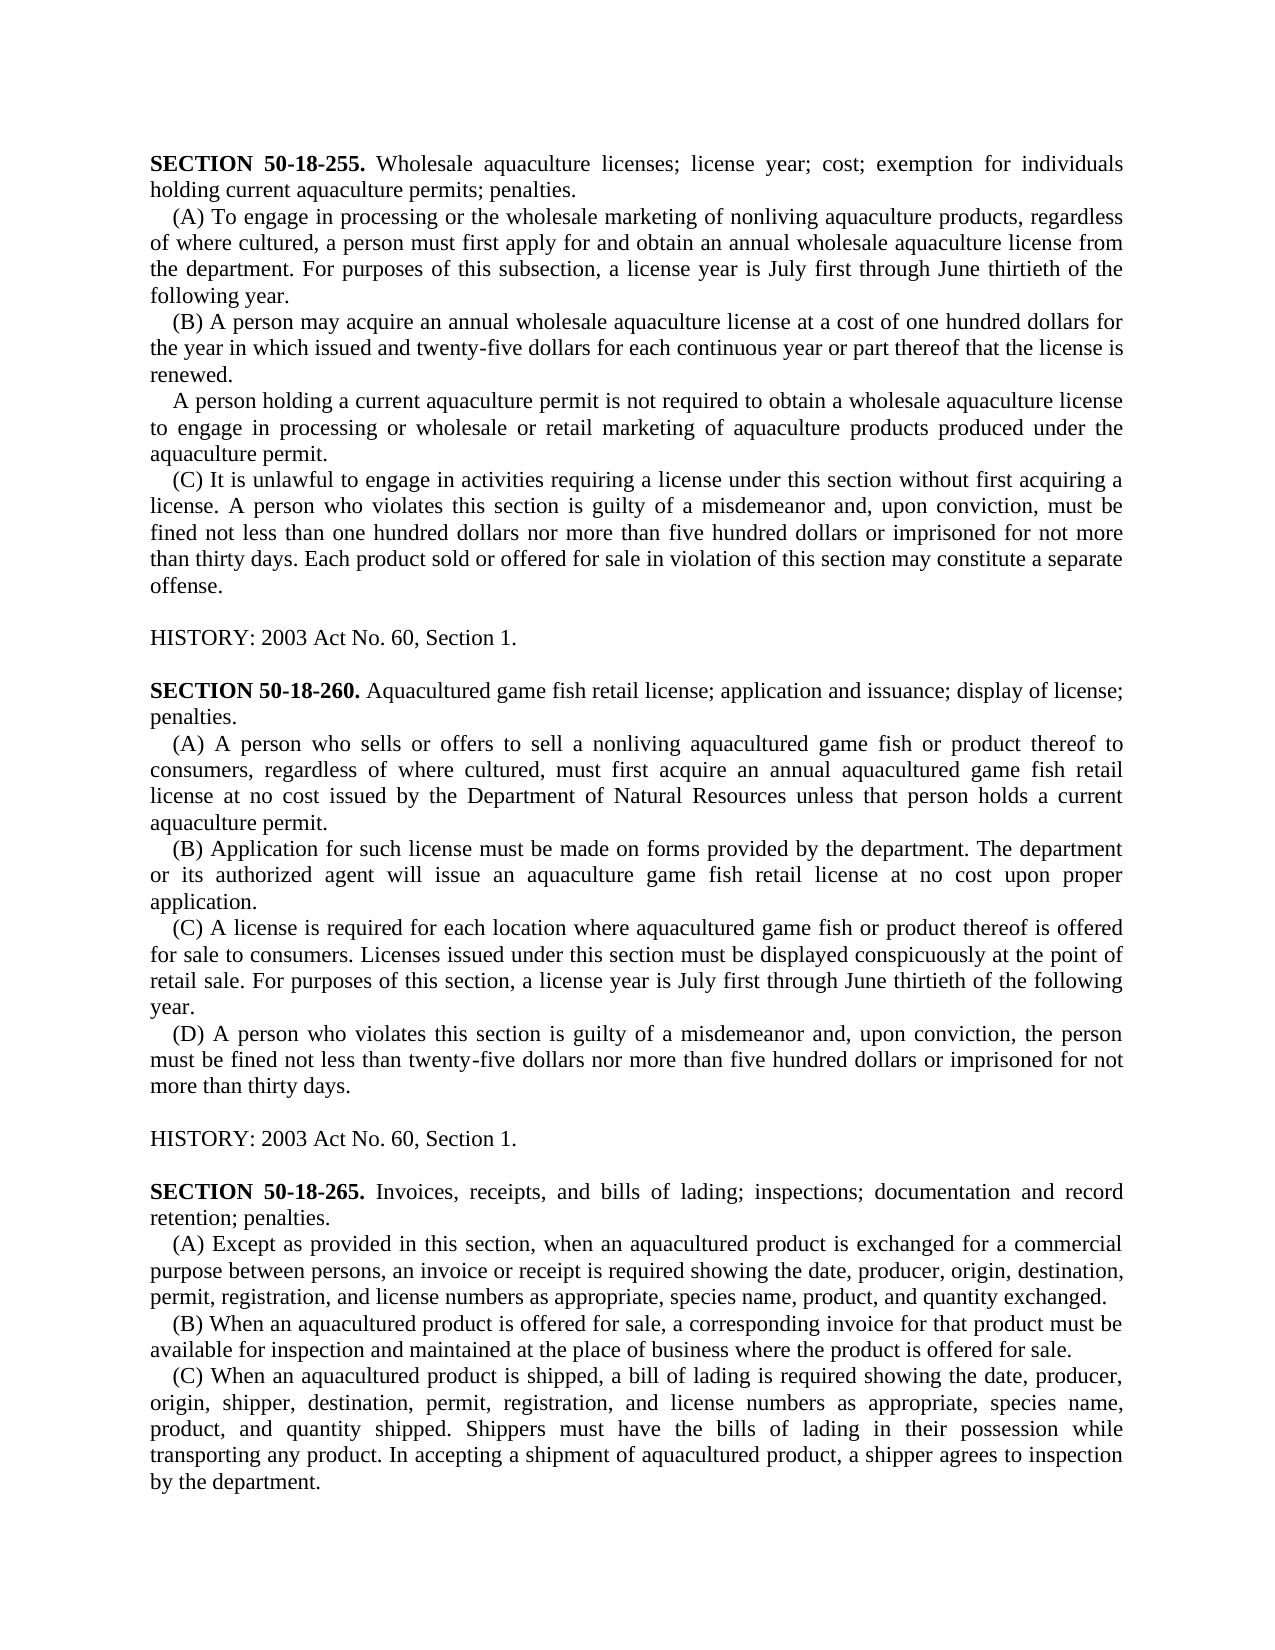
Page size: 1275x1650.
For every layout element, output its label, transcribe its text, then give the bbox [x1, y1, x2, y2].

text (B) A person may acquire an annual wholesale aquaculture license at a cost of one hundred dollars for the year in which issued and twenty-five dollars for each continuous year or part thereof that the license is renewed. [150, 308, 1125, 387]
text (D) A person who violates this section is guilty of a misdemeanor and, upon conviction, the person must be fined not less than twenty-five dollars nor more than five hundred dollars or imprisoned for not more than thirty days. [150, 1020, 1125, 1099]
text HISTORY: 2003 Act No. 60, Section 1. [150, 1125, 1125, 1151]
text (C) A license is required for each location where aquacultured game fish or product thereof is offered for sale to consumers. Licenses issued under this section must be displayed conspicuously at the point of retail sale. For purposes of this section, a license year is July first through June thirtieth of the following year. [150, 914, 1125, 1020]
text (A) Except as provided in this section, when an aquacultured product is exchanged for a commercial purpose between persons, an invoice or receipt is required showing the date, producer, origin, destination, permit, registration, and license numbers as appropriate, species name, product, and quantity exchanged. [150, 1231, 1125, 1309]
text A person holding a current aquaculture permit is not required to obtain a wholesale aquaculture license to engage in processing or wholesale or retail marketing of aquaculture products produced under the aquaculture permit. [150, 387, 1125, 466]
text SECTION 50-18-255. Wholesale aquaculture licenses; license year; cost; exemption for individuals holding current aquaculture permits; penalties. [150, 150, 1125, 203]
text (A) To engage in processing or the wholesale marketing of nonliving aquaculture products, regardless of where cultured, a person must first apply for and obtain an annual wholesale aquaculture license from the department. For purposes of this subsection, a license year is July first through June thirtieth of the following year. [150, 203, 1125, 308]
text (A) A person who sells or offers to sell a nonliving aquacultured game fish or product thereof to consumers, regardless of where cultured, must first acquire an annual aquacultured game fish retail license at no cost issued by the Department of Natural Resources unless that person holds a current aquaculture permit. [150, 730, 1125, 835]
text (B) When an aquacultured product is offered for sale, a corresponding invoice for that product must be available for inspection and maintained at the place of business where the product is offered for sale. [150, 1309, 1125, 1362]
text SECTION 50-18-260. Aquacultured game fish retail license; application and issuance; display of license; penalties. [150, 677, 1125, 730]
text (C) It is unlawful to engage in activities requiring a license under this section without first acquiring a license. A person who violates this section is guilty of a misdemeanor and, upon conviction, must be fined not less than one hundred dollars nor more than five hundred dollars or imprisoned for not more than thirty days. Each product sold or offered for sale in violation of this section may constitute a separate offense. [150, 466, 1125, 598]
text HISTORY: 2003 Act No. 60, Section 1. [150, 624, 1125, 651]
text (B) Application for such license must be made on forms provided by the department. The department or its authorized agent will issue an aquaculture game fish retail license at no cost upon proper application. [150, 835, 1125, 914]
text SECTION 50-18-265. Invoices, receipts, and bills of lading; inspections; documentation and record retention; penalties. [150, 1178, 1125, 1231]
text (C) When an aquacultured product is shipped, a bill of lading is required showing the date, producer, origin, shipper, destination, permit, registration, and license numbers as appropriate, species name, product, and quantity shipped. Shippers must have the bills of lading in their possession while transporting any product. In accepting a shipment of aquacultured product, a shipper agrees to inspection by the department. [150, 1362, 1125, 1494]
